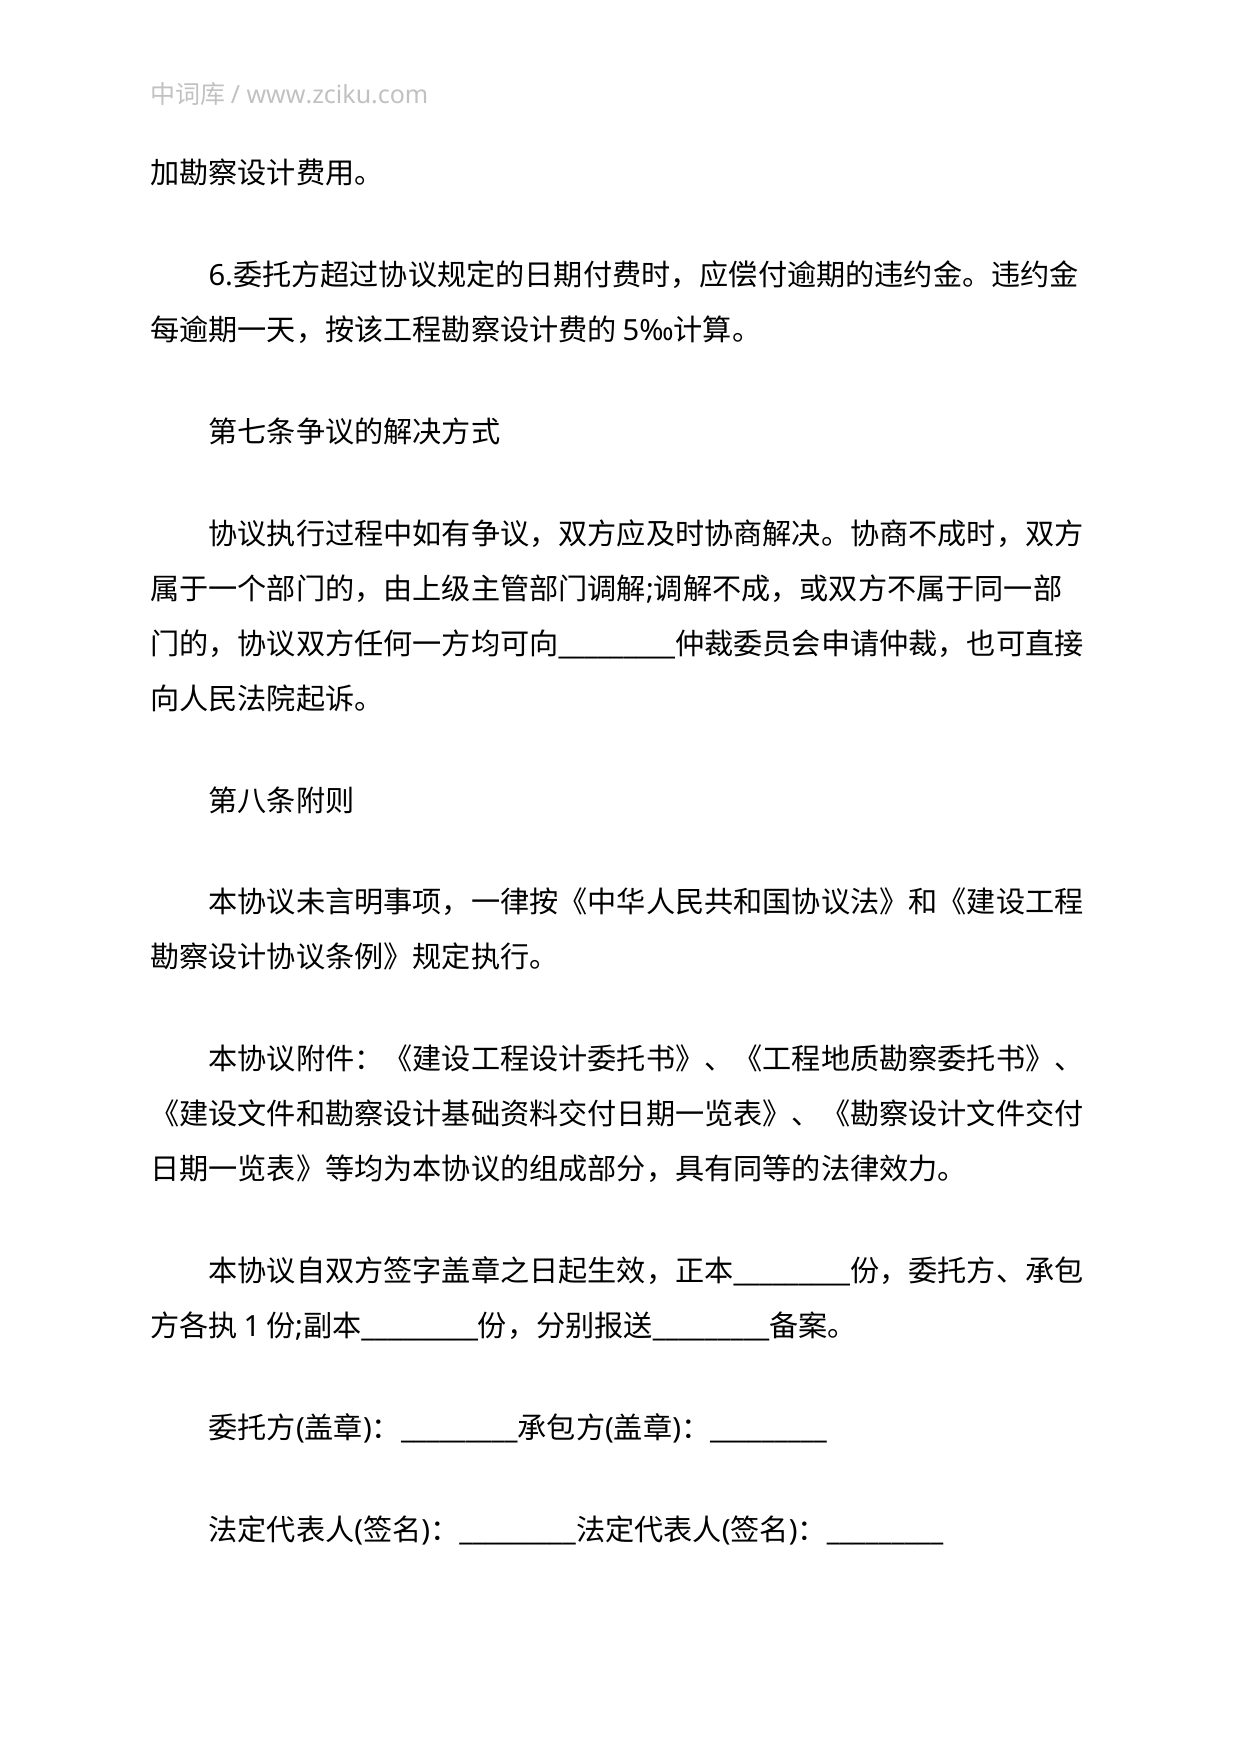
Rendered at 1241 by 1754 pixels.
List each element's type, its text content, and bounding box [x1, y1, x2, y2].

text 6.委托方超过协议规定的日期付费时，应偿付逾期的违约金。违约金每逾期一天，按该工程勘察设计费的5‰计算。 [150, 252, 1090, 349]
text 本协议自双方签字盖章之日起生效，正本_________份，委托方、承包方各执1份;副本_________份，分别报送_________备案。 [150, 1247, 1090, 1344]
text 委托方(盖章)：_________承包方(盖章)：_________ [150, 1404, 1090, 1447]
text 第七条争议的解决方式 [150, 409, 1090, 451]
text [150, 150, 1090, 192]
text 协议执行过程中如有争议，双方应及时协商解决。协商不成时，双方属于一个部门的，由上级主管部门调解;调解不成，或双方不属于同一部门的，协议双方任何一方均可向_________仲裁委员会申请仲裁，也可直接向人民法院起诉。 [150, 511, 1090, 718]
text 法定代表人(签名)：_________法定代表人(签名)：_________ [150, 1506, 1090, 1548]
text 第八条附则 [150, 777, 1090, 819]
text 本协议未言明事项，一律按《中华人民共和国协议法》和《建设工程勘察设计协议条例》规定执行。 [150, 879, 1090, 976]
text 本协议附件：《建设工程设计委托书》、《工程地质勘察委托书》、《建设文件和勘察设计基础资料交付日期一览表》、《勘察设计文件交付日期一览表》等均为本协议的组成部分，具有同等的法律效力。 [150, 1036, 1090, 1188]
